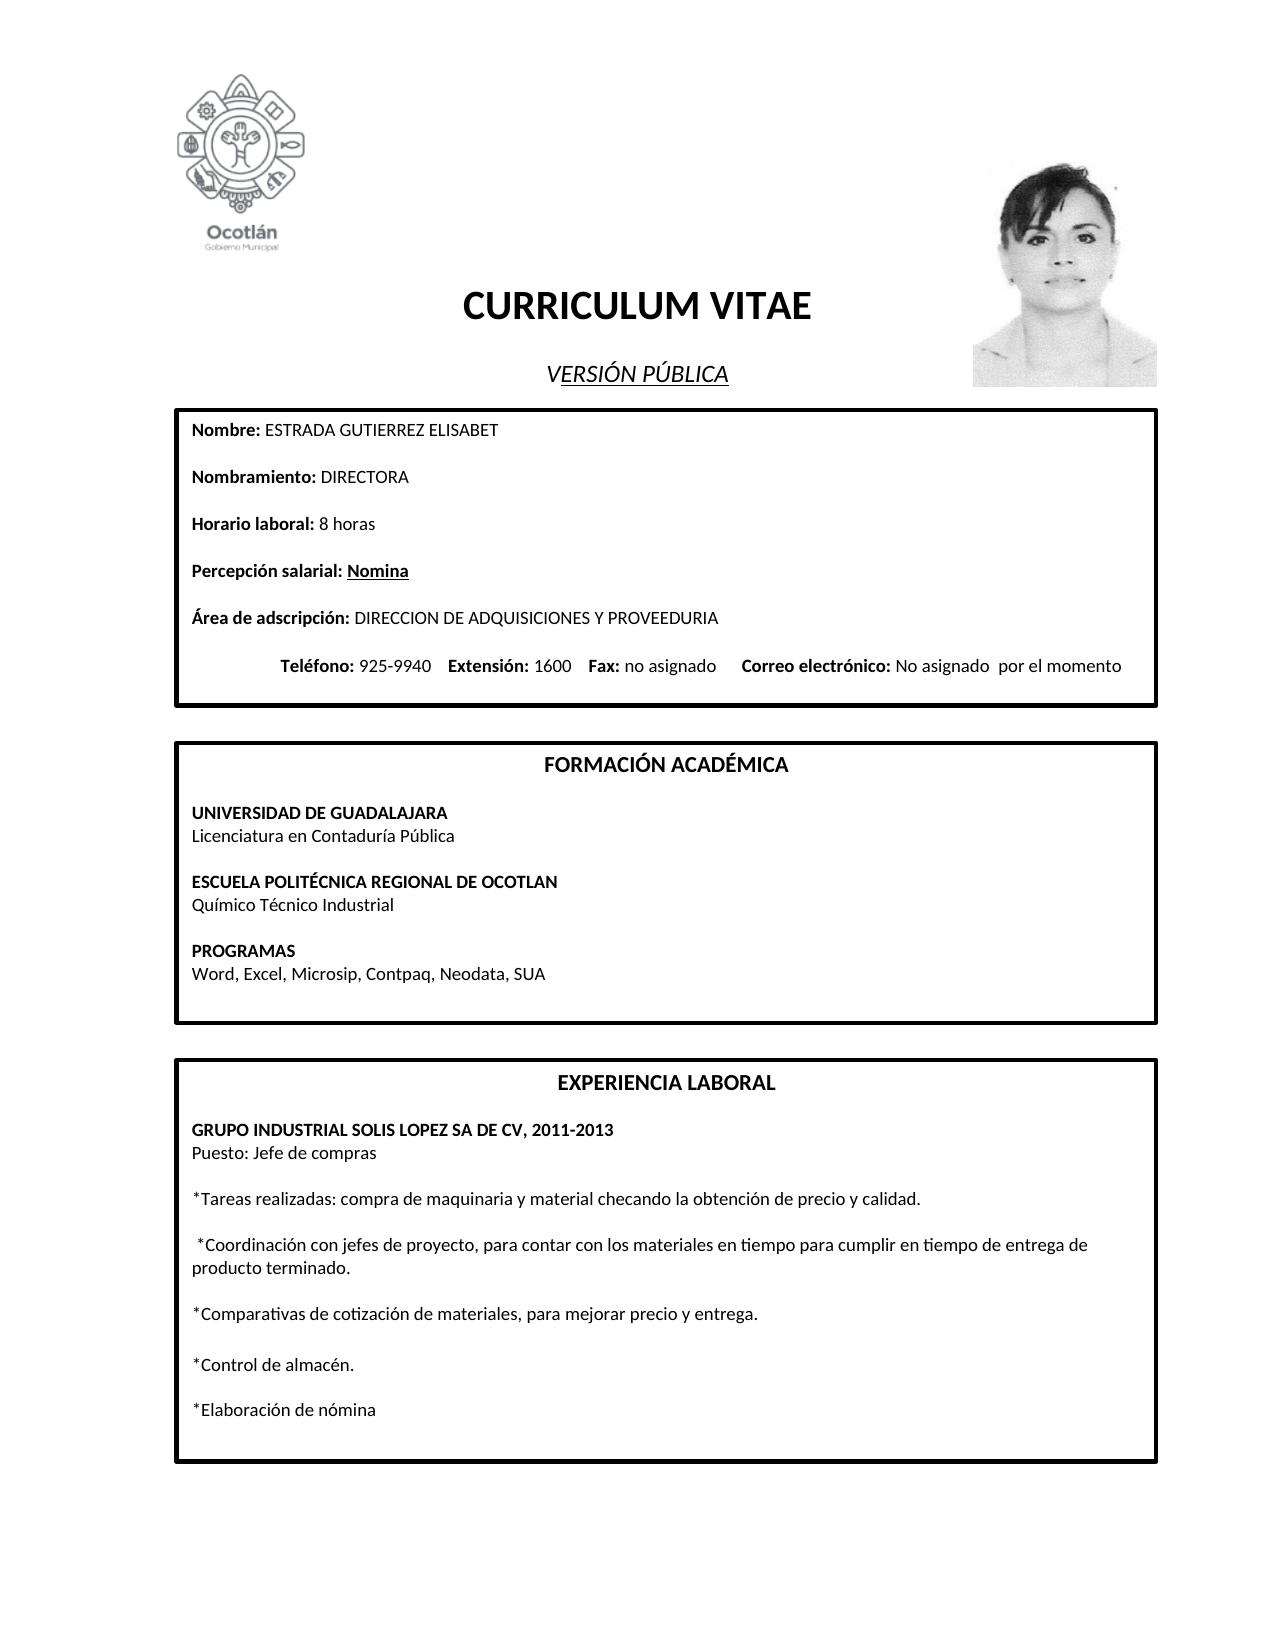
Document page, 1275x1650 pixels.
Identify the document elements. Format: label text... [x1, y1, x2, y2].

text CURRICULUM VITAE [177, 279, 1098, 330]
text VERSIÓN PÚBLICA [177, 358, 1098, 389]
picture [973, 152, 1157, 387]
picture [177, 73, 306, 252]
